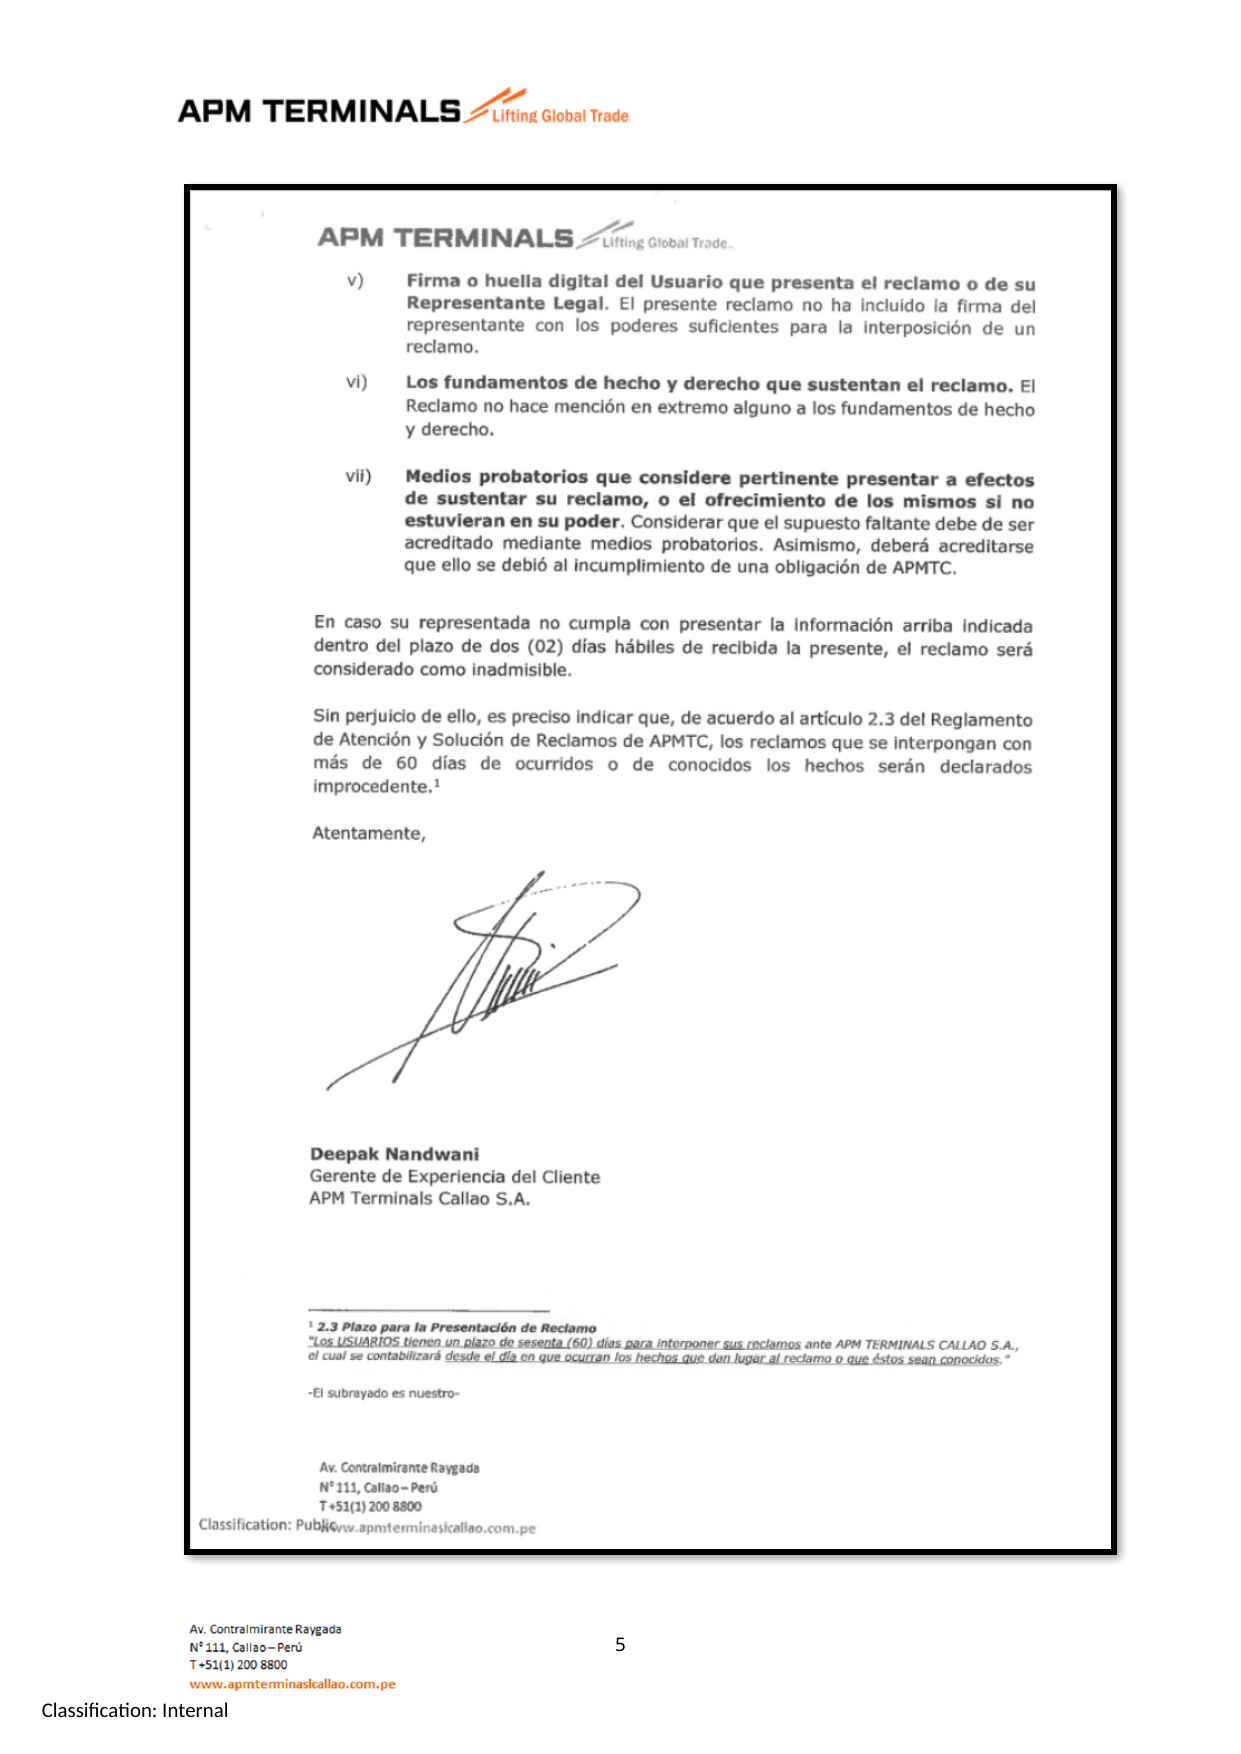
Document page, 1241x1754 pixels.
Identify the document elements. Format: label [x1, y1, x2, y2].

picture [192, 192, 1111, 1548]
picture [177, 1606, 418, 1702]
picture [177, 86, 630, 123]
